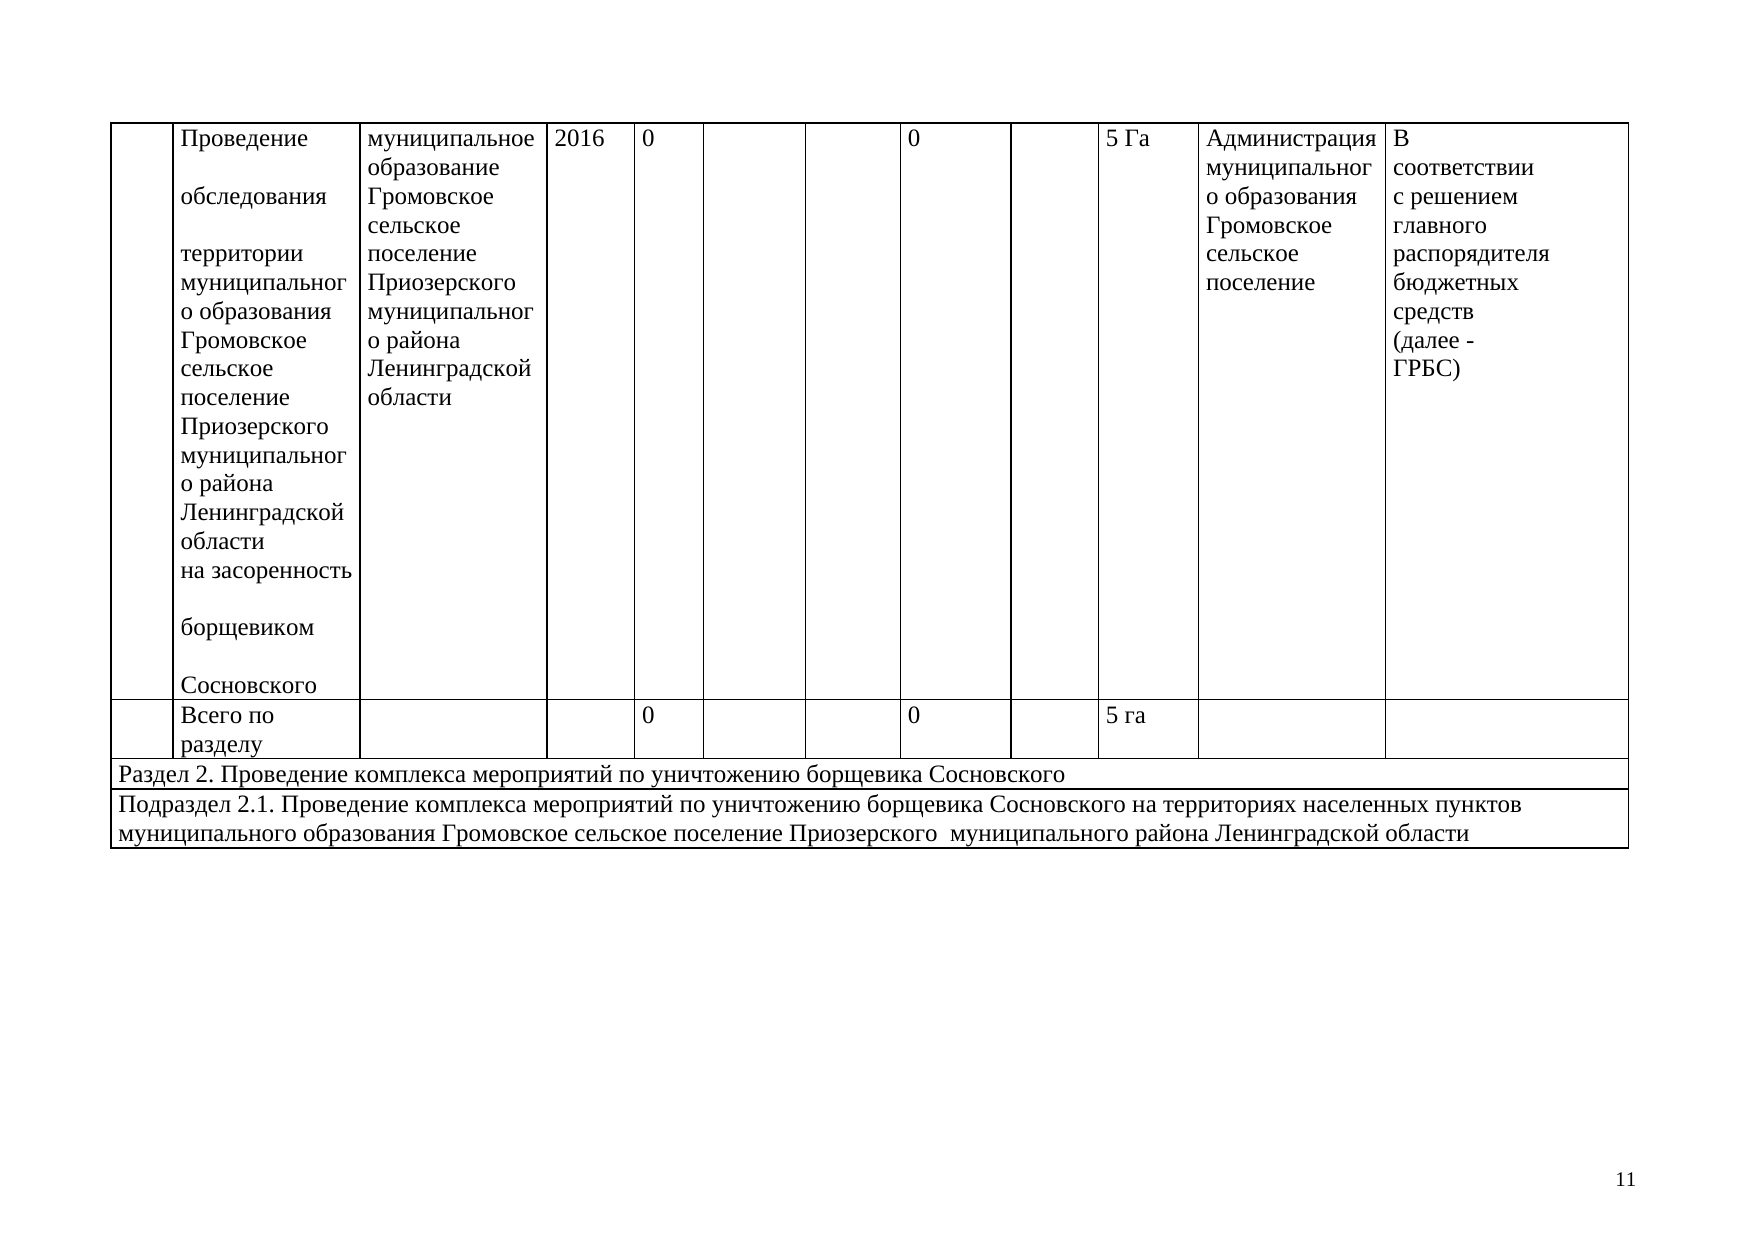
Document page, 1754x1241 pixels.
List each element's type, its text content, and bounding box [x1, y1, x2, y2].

table_cell Подраздел 2.1. Проведение комплекса мероприятий по уничтожению борщевика Сосновского на территориях населенных пунктов муниципального образования Громовское сельское поселение Приозерского муниципального района Ленинградской области [112, 790, 1628, 847]
table_cell [361, 700, 546, 758]
table_cell 0 [901, 124, 1010, 698]
table_cell [548, 700, 634, 758]
table_cell 5 Га [1099, 124, 1198, 698]
table_cell Всего по разделу [174, 700, 359, 758]
table_cell [1386, 700, 1628, 758]
table_cell 5 га [1099, 700, 1198, 758]
table_cell 2016 [548, 124, 634, 698]
table_cell Проведение обследования территории муниципального образования Громовское сельское поселение Приозерского муниципального района Ленинградской области на засоренность борщевиком Сосновского [174, 124, 359, 698]
table_cell [112, 124, 172, 698]
table_cell [704, 124, 805, 698]
table_cell муниципальное образование Громовское сельское поселение Приозерского муниципального района Ленинградской области [361, 124, 546, 698]
table_cell Администрация муниципального образования Громовское сельское поселение [1199, 124, 1385, 698]
table_cell [704, 700, 805, 758]
table_cell 0 [635, 700, 703, 758]
table_cell [1012, 124, 1098, 698]
table_cell [806, 700, 900, 758]
table_cell 0 [901, 700, 1010, 758]
table_cell В соответствии с решением главного распорядителя бюджетных средств (далее - ГРБС) [1386, 124, 1628, 698]
table_cell 0 [635, 124, 703, 698]
table_cell [112, 700, 172, 758]
table_cell [1012, 700, 1098, 758]
table_cell [1199, 700, 1385, 758]
table_cell Раздел 2. Проведение комплекса мероприятий по уничтожению борщевика Сосновского [112, 759, 1628, 788]
table_cell [806, 124, 900, 698]
